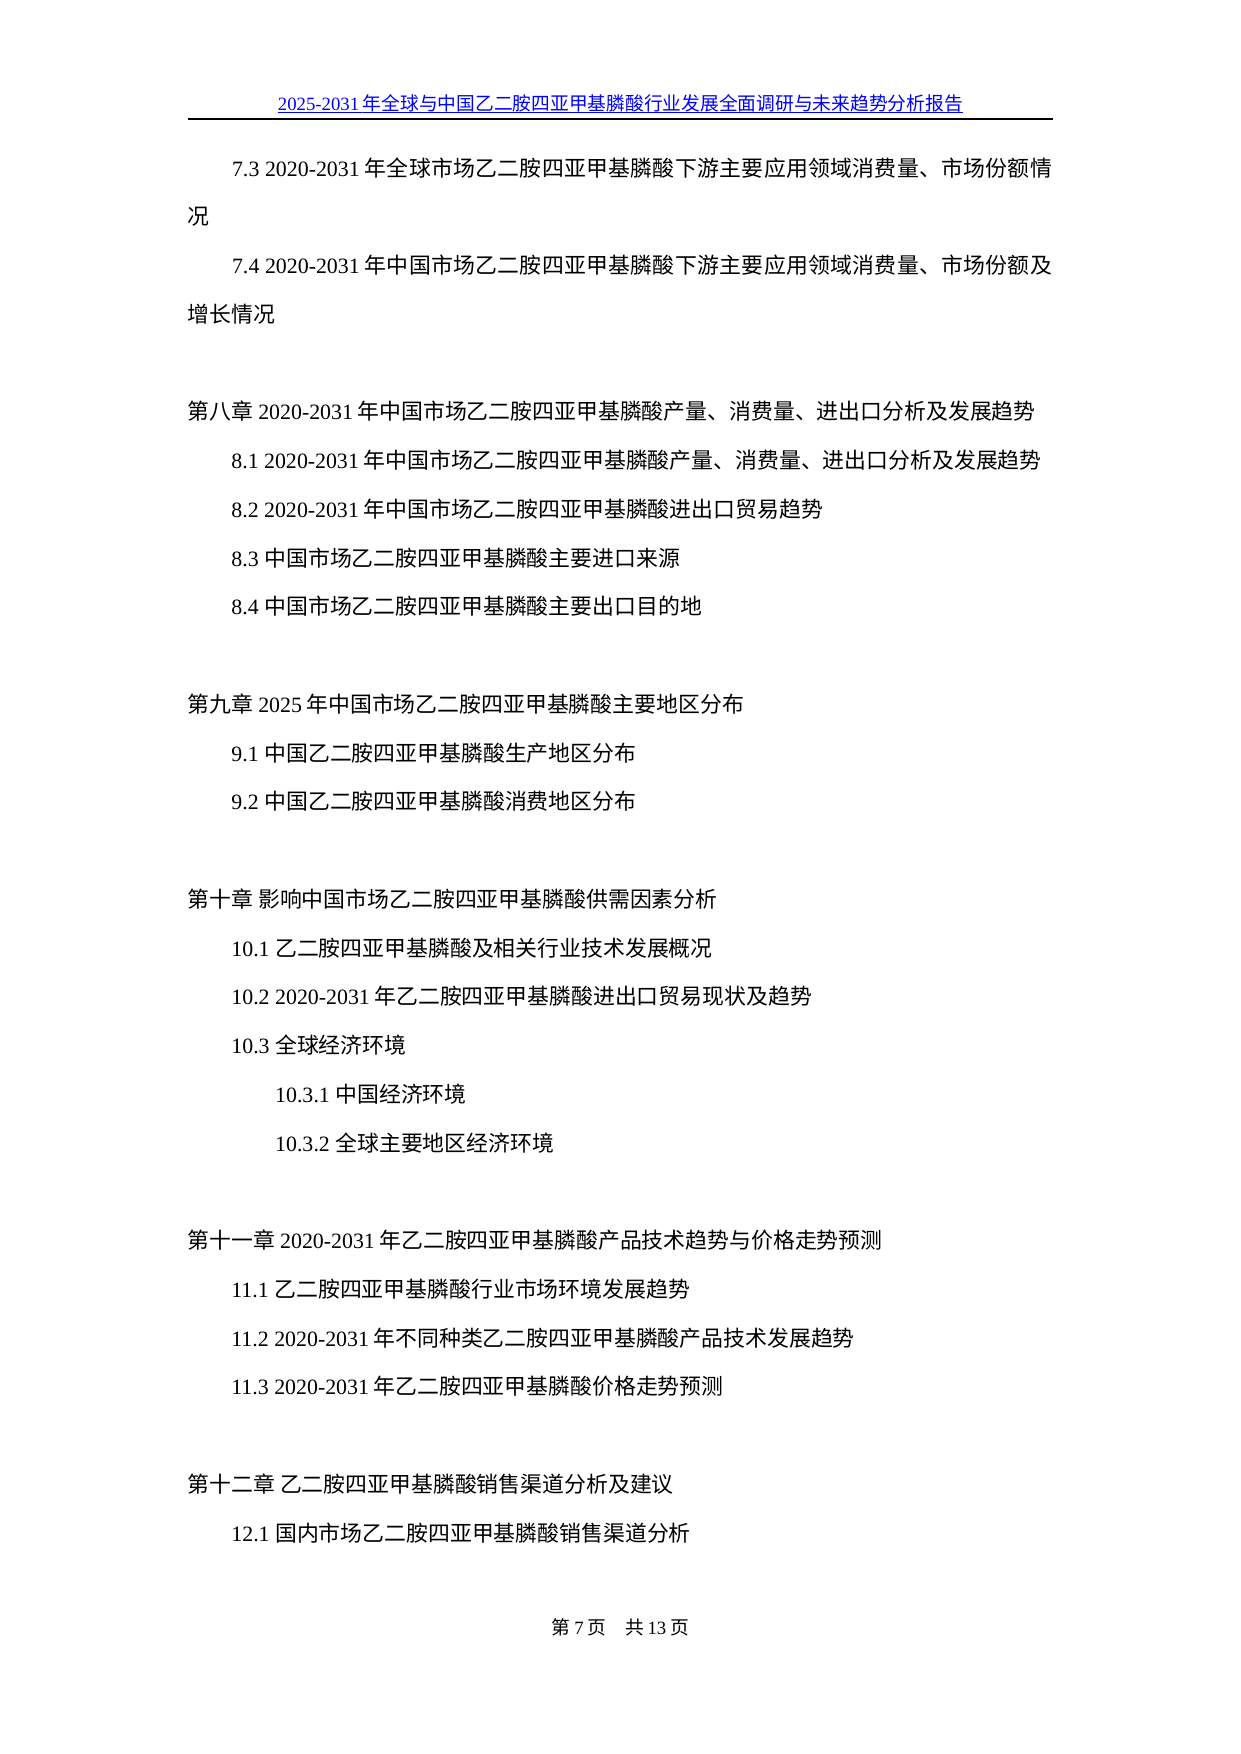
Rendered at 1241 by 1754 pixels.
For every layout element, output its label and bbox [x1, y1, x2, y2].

text [187, 150, 1053, 1548]
